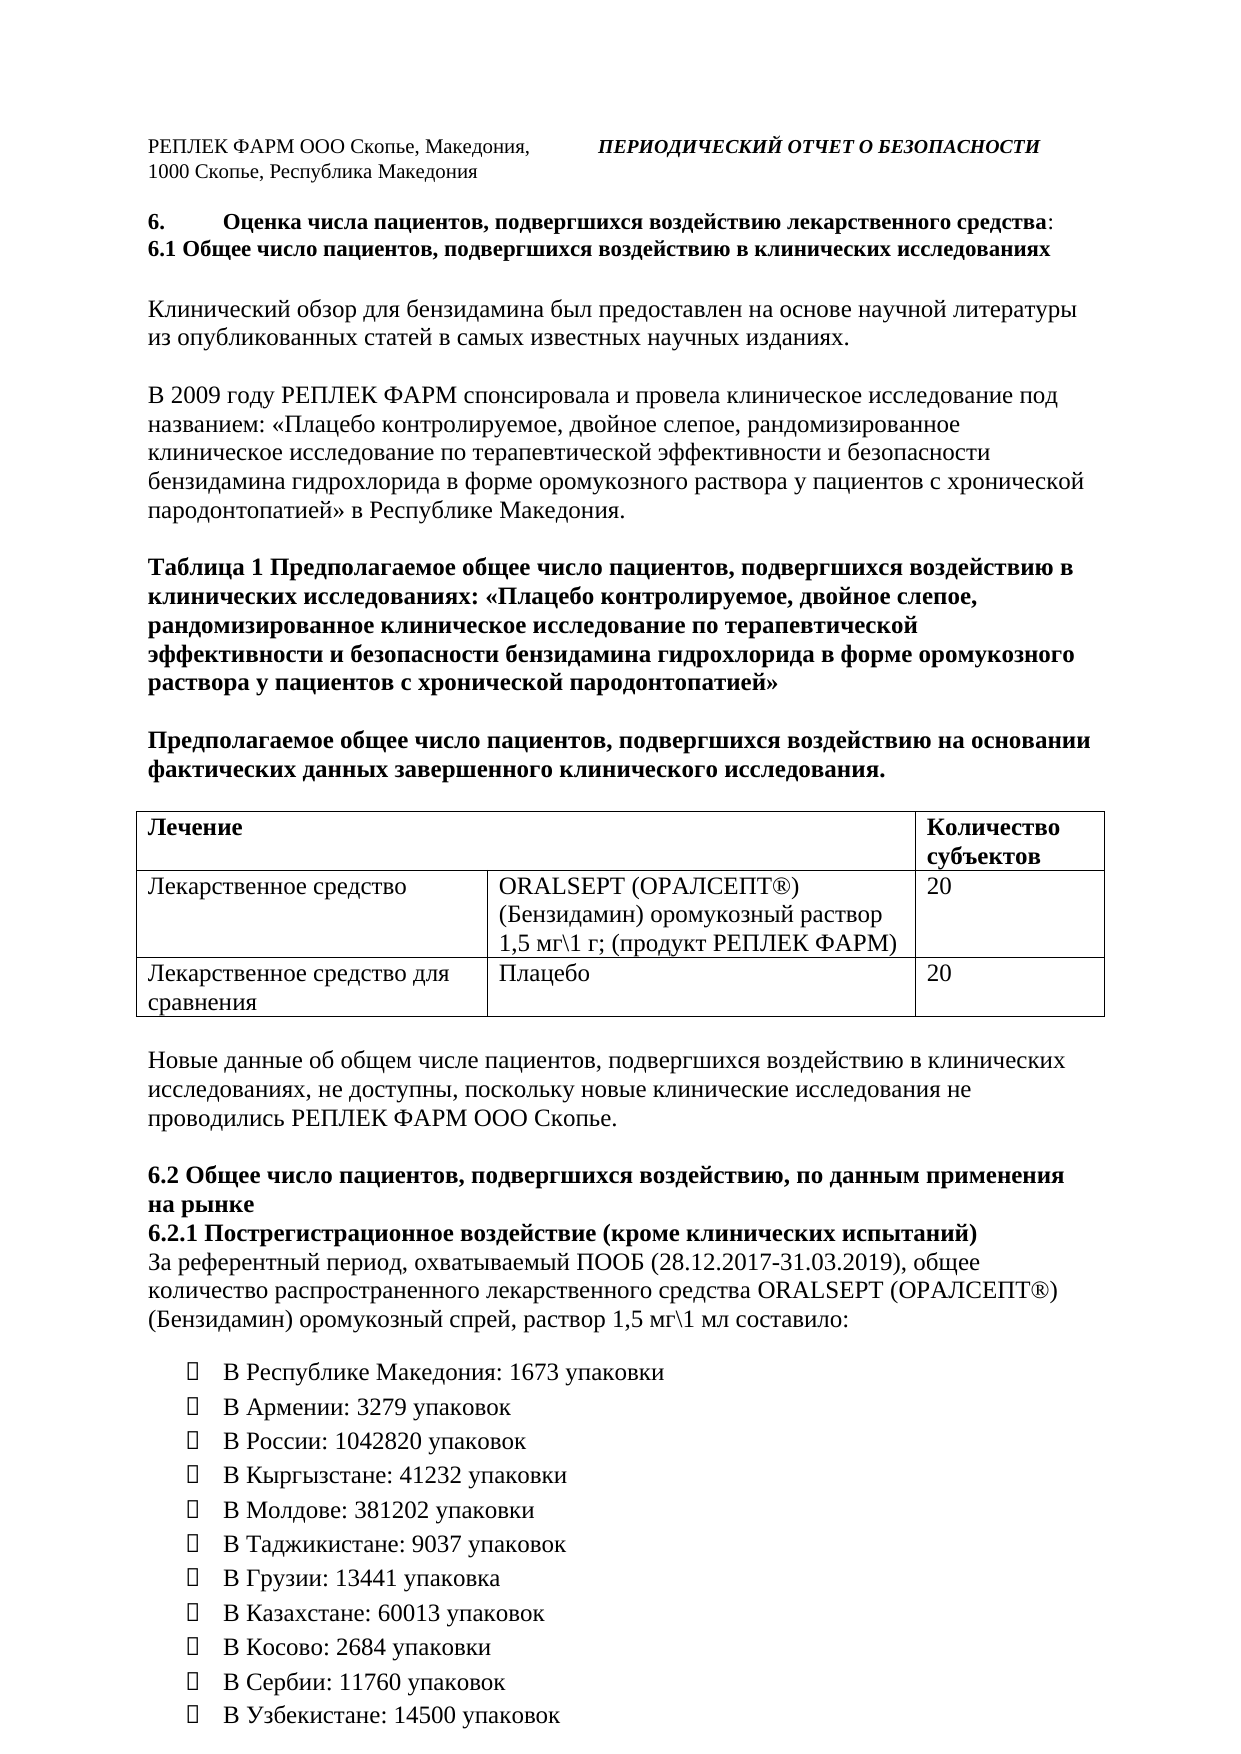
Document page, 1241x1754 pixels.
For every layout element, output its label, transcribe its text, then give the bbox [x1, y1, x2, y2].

list В Таджикистане: 9037 упаковок [185, 1526, 1094, 1560]
list В Грузии: 13441 упаковка [185, 1560, 1094, 1594]
text 1000 Скопье, Республика Македония [148, 159, 1094, 183]
list В Республике Македония: 1673 упаковки [185, 1354, 1094, 1388]
table_cell Лекарственное средство [137, 871, 487, 957]
table_cell Плацебо [488, 958, 915, 1016]
list В Узбекистане: 14500 упаковок [185, 1697, 1094, 1731]
list В Сербии: 11760 упаковок [185, 1663, 1094, 1697]
text 6.1 Общее число пациентов, подвергшихся воздействию в клинических исследованиях [148, 235, 1094, 262]
list В Молдове: 381202 упаковки [185, 1491, 1094, 1525]
text 6.2 Общее число пациентов, подвергшихся воздействию, по данным применения на рынке [148, 1160, 1094, 1218]
list В Казахстане: 60013 упаковок [185, 1594, 1094, 1628]
text Новые данные об общем числе пациентов, подвергшихся воздействию в клинических исследованиях, не доступны, поскольку новые клинические исследования не проводились РЕПЛЕК ФАРМ ООО Скопье. [148, 1045, 1094, 1132]
text Предполагаемое общее число пациентов, подвергшихся воздействию на основании фактических данных завершенного клинического исследования. [148, 725, 1094, 782]
text Таблица 1 Предполагаемое общее число пациентов, подвергшихся воздействию в клинических исследованиях: «Плацебо контролируемое, двойное слепое, рандомизированное клиническое исследование по терапевтической эффективности и безопасности бензидамина гидрохлорида в форме оромукозного раствора у пациентов с хронической пародонтопатией» [148, 552, 1094, 696]
table_header Количество субъектов [916, 812, 1104, 870]
text За референтный период, охватываемый ПООБ (28.12.2017-31.03.2019), общее количество распространенного лекарственного средства ORALSEPT (ОРАЛСЕПТ®) (Бензидамин) оромукозный спрей, раствор 1,5 мг\1 мл составило: [148, 1247, 1094, 1333]
list В Кыргызстане: 41232 упаковки [185, 1457, 1094, 1491]
table_cell ORALSEPT (ОРАЛСЕПТ®) (Бензидамин) оромукозный раствор 1,5 мг\1 г; (продукт РЕПЛЕК ФАРМ) [488, 871, 915, 957]
list В России: 1042820 упаковок [185, 1422, 1094, 1457]
list Оценка числа пациентов, подвергшихся воздействию лекарственного средства: [148, 208, 1094, 235]
table_cell 20 [916, 958, 1104, 1016]
text В 2009 году РЕПЛЕК ФАРМ спонсировала и провела клиническое исследование под названием: «Плацебо контролируемое, двойное слепое, рандомизированное клиническое исследование по терапевтической эффективности и безопасности бензидамина гидрохлорида в форме оромукозного раствора у пациентов с хронической пародонтопатией» в Республике Македония. [148, 380, 1094, 524]
text Клинический обзор для бензидамина был предоставлен на основе научной литературы из опубликованных статей в самых известных научных изданиях. [148, 294, 1094, 351]
text 6.2.1 Пострегистрационное воздействие (кроме клинических испытаний) [148, 1218, 1094, 1247]
table_header Лечение [137, 812, 915, 870]
text РЕПЛЕК ФАРМ ООО Скопье, Македония, ПЕРИОДИЧЕСКИЙ ОТЧЕТ О БЕЗОПАСНОСТИ [148, 133, 1094, 158]
table_cell 20 [916, 871, 1104, 957]
table_cell Лекарственное средство для сравнения [137, 958, 487, 1016]
list В Косово: 2684 упаковки [185, 1629, 1094, 1663]
list В Армении: 3279 упаковок [185, 1388, 1094, 1422]
